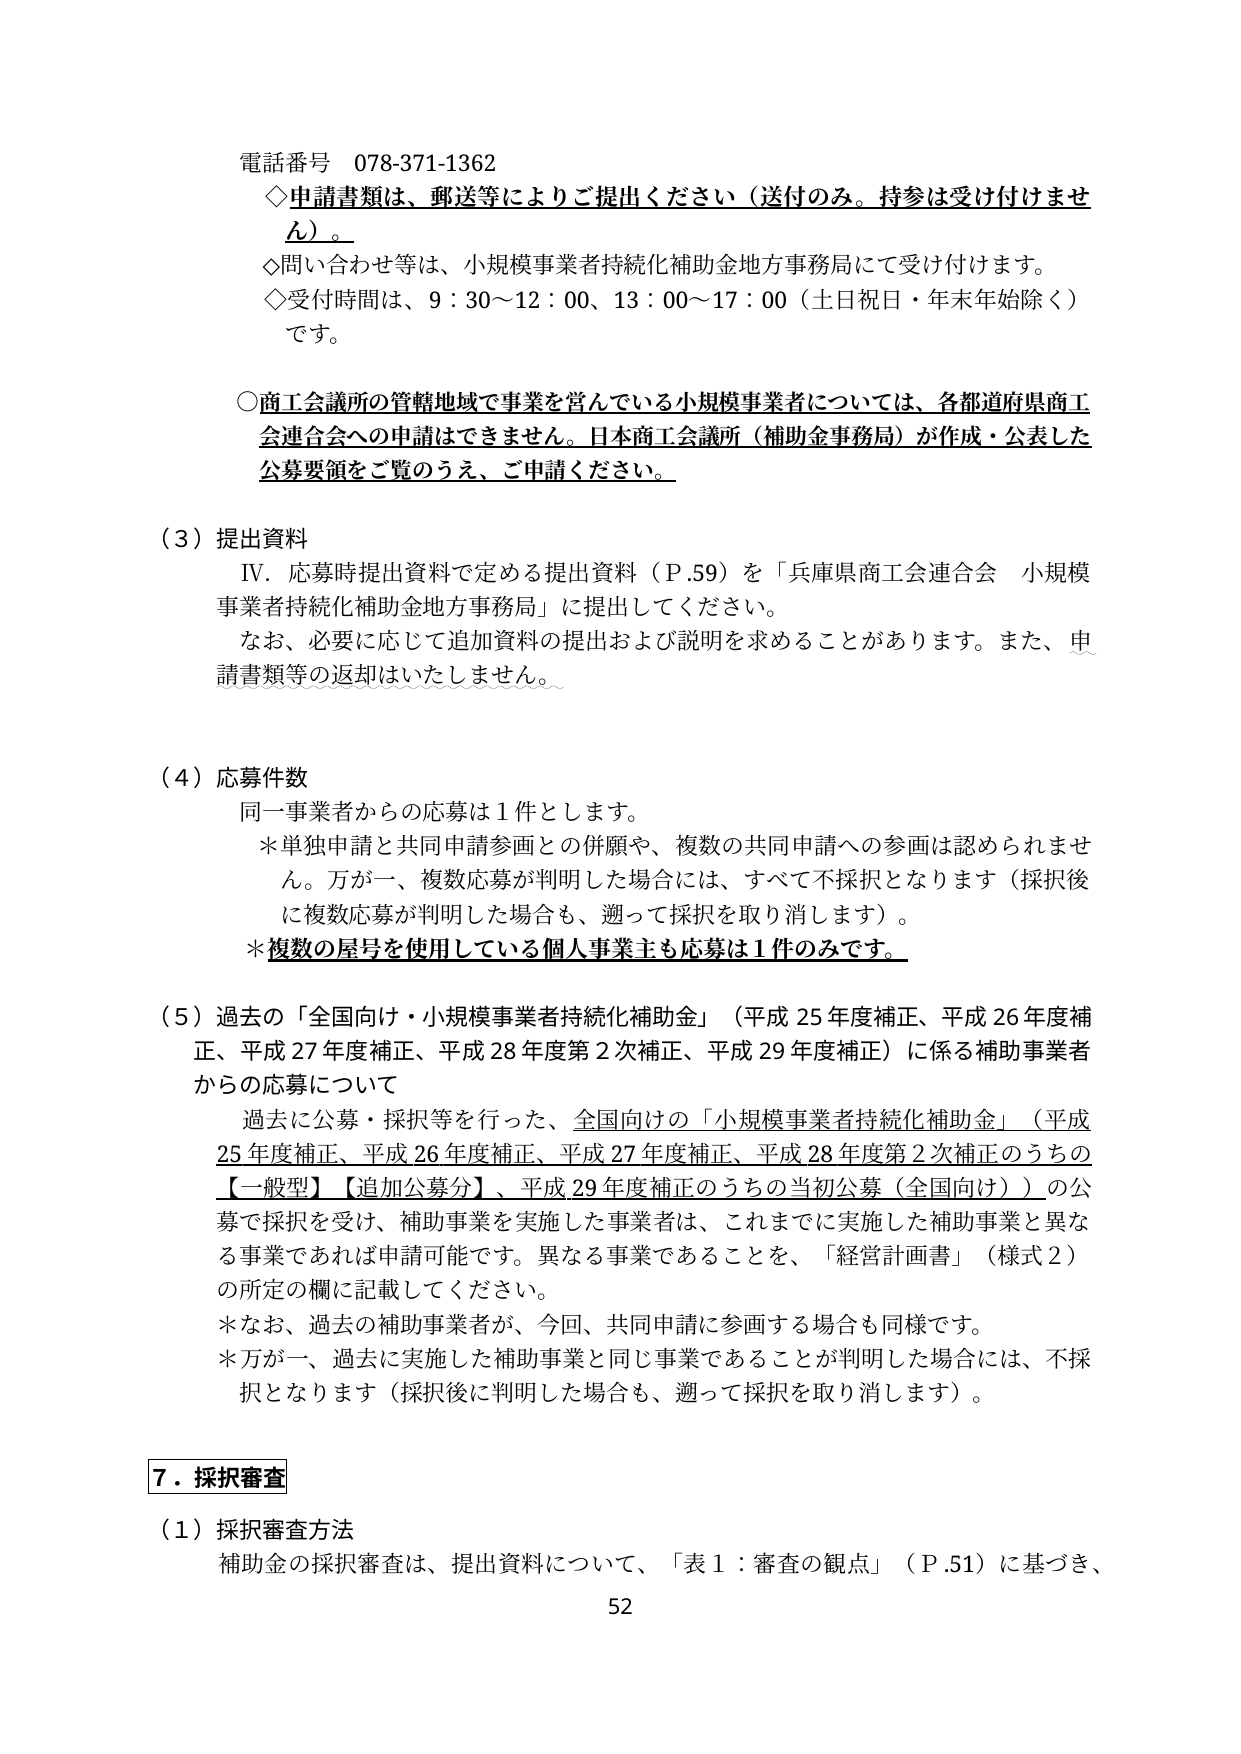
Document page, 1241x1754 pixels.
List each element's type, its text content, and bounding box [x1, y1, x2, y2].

text （４）応募件数 [148, 759, 1092, 794]
text ◇受付時間は、9：30～12：00、13：00～17：00（土日祝日・年末年始除く）です。 [148, 281, 1092, 349]
text ＊単独申請と共同申請参画との併願や、複数の共同申請への参画は認められません。万が一、複数応募が判明した場合には、すべて不採択となります（採択後に複数応募が判明した場合も、遡って採択を取り消します）。 [257, 828, 1092, 930]
text ７．採択審査 [148, 1443, 1092, 1511]
text ＊万が一、過去に実施した補助事業と同じ事業であることが判明した場合には、不採択となります（採択後に判明した場合も、遡って採択を取り消します）。 [148, 1340, 1092, 1409]
text 過去に公募・採択等を行った、全国向けの「小規模事業者持続化補助金」（平成25年度補正、平成26年度補正、平成27年度補正、平成28年度第２次補正のうちの【一般型】【追加公募分】、平成29年度補正のうちの当初公募（全国向け））の公募で採択を受け、補助事業を実施した事業者は、これまでに実施した補助事業と異なる事業であれば申請可能です。異なる事業であることを、「経営計画書」（様式２）の所定の欄に記載してください。 [148, 1101, 1092, 1306]
text ◇問い合わせ等は、小規模事業者持続化補助金地方事務局にて受け付けます。 [148, 247, 1092, 281]
text 電話番号 078-371-1362 [148, 144, 1092, 179]
text （１）採択審査方法 [148, 1511, 1092, 1545]
text 同一事業者からの応募は１件とします。 [148, 794, 1092, 828]
text ◇申請書類は、郵送等によりご提出ください（送付のみ。持参は受け付けません）。 [148, 179, 1092, 247]
text ○商工会議所の管轄地域で事業を営んでいる小規模事業者については、各都道府県商工会連合会への申請はできません。日本商工会議所（補助金事務局）が作成・公表した公募要領をご覧のうえ、ご申請ください。 [213, 384, 1092, 486]
text （３）提出資料 [148, 520, 1092, 554]
text （５）過去の「全国向け・小規模事業者持続化補助金」（平成25年度補正、平成26年度補正、平成27年度補正、平成28年度第２次補正、平成29年度補正）に係る補助事業者からの応募について [148, 999, 1092, 1101]
text Ⅳ．応募時提出資料で定める提出資料（Ｐ.59）を「兵庫県商工会連合会 小規模事業者持続化補助金地方事務局」に提出してください。 [148, 554, 1092, 623]
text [148, 1545, 1092, 1579]
text ＊複数の屋号を使用している個人事業主も応募は１件のみです。 [148, 930, 1092, 964]
text なお、必要に応じて追加資料の提出および説明を求めることがあります。また、申請書類等の返却はいたしません。 [148, 623, 1092, 691]
text ＊なお、過去の補助事業者が、今回、共同申請に参画する場合も同様です。 [148, 1306, 1092, 1340]
